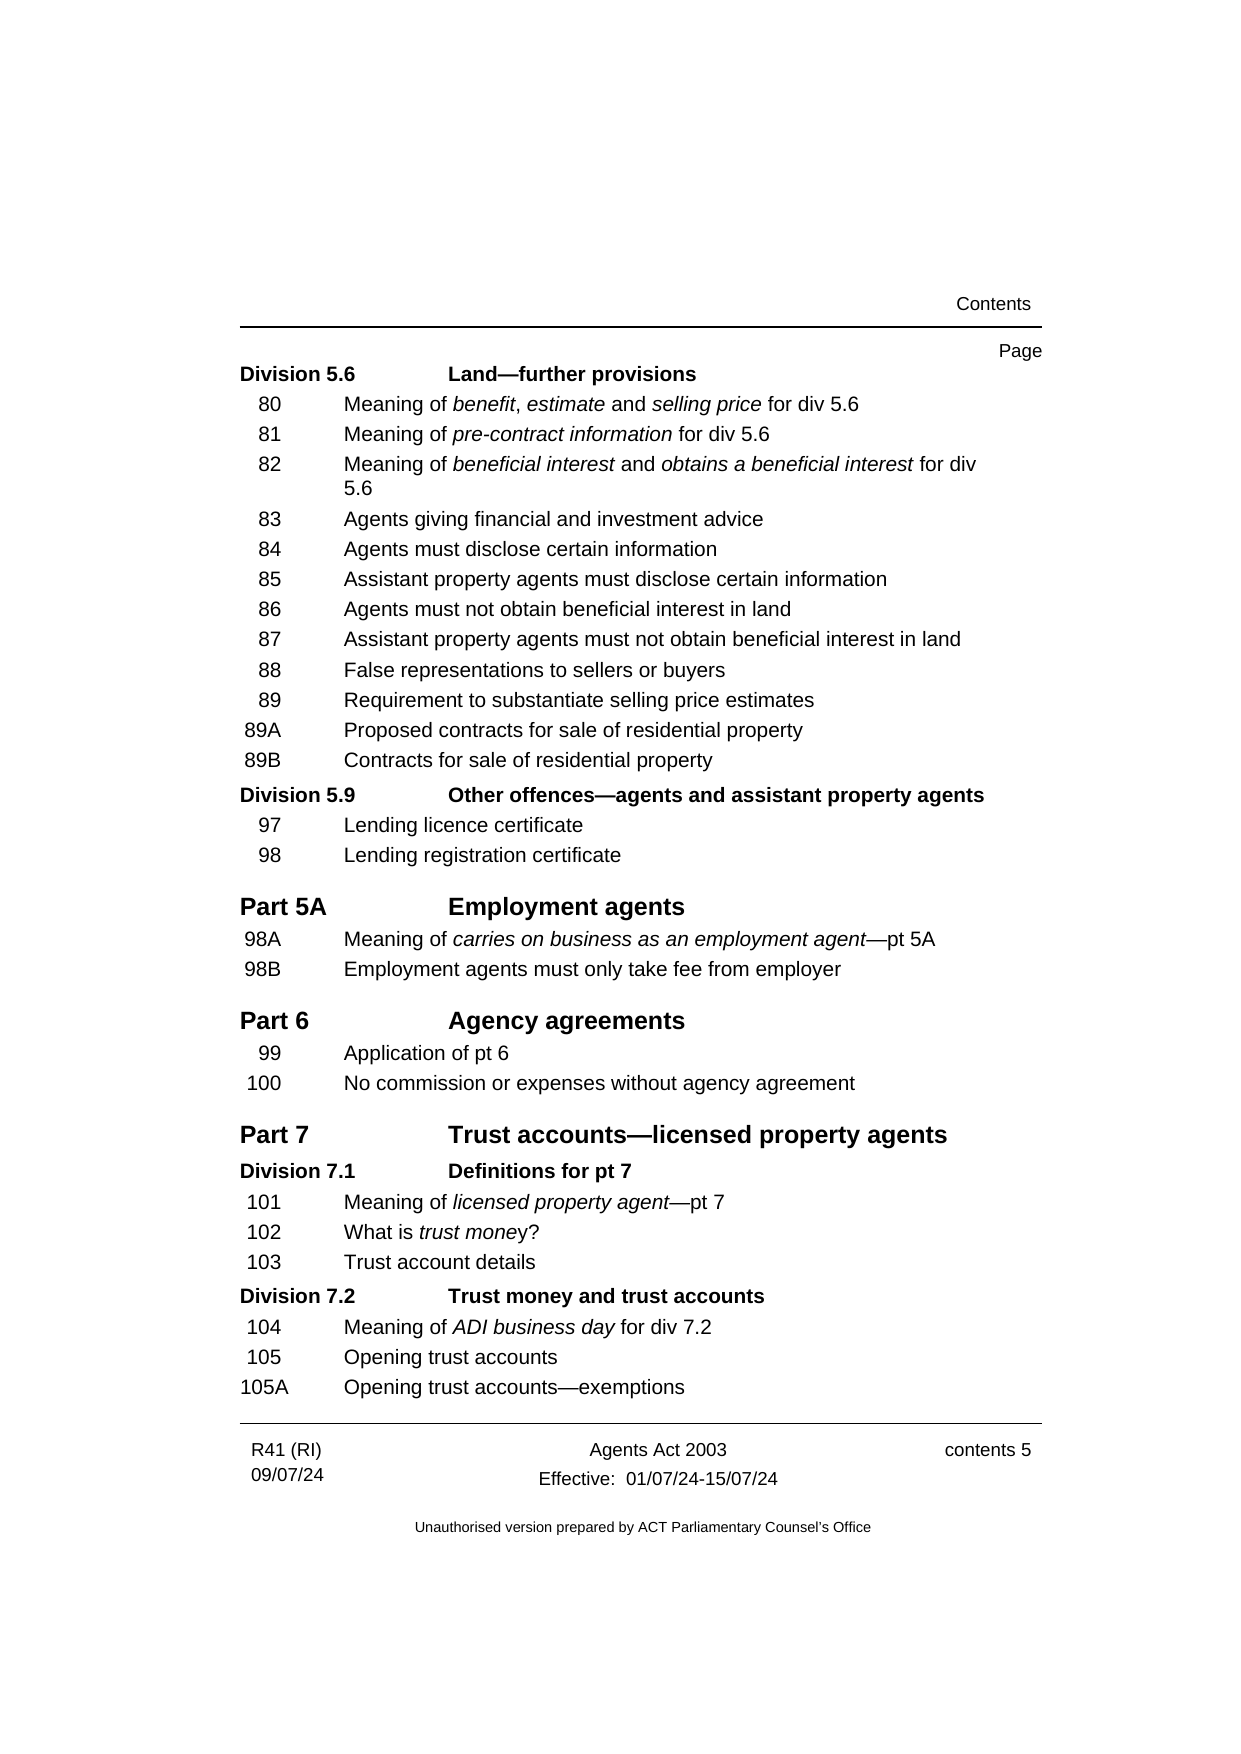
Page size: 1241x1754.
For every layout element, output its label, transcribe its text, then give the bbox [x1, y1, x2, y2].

text 100 No commission or expenses without agency agreement 66 [239, 1071, 996, 1095]
text 89B Contracts for sale of residential property 61 [239, 748, 996, 772]
text 83 Agents giving financial and investment advice 53 [239, 506, 996, 530]
text 87 Assistant property agents must not obtain beneficial interest in land 56 [239, 627, 996, 651]
text Division 7.2 Trust money and trust accounts 69 [239, 1284, 996, 1308]
text 84 Agents must disclose certain information 54 [239, 537, 996, 561]
text 88 False representations to sellers or buyers 57 [239, 657, 996, 681]
text 85 Assistant property agents must disclose certain information 54 [239, 567, 996, 591]
text 80 Meaning of benefit, estimate and selling price for div 5.6 51 [239, 392, 996, 416]
text 98B Employment agents must only take fee from employer 64 [239, 957, 996, 981]
text 101 Meaning of licensed property agent—pt 7 68 [239, 1189, 996, 1213]
text 82 Meaning of beneficial interest and obtains a beneficial interest for div 5.6 52 [239, 452, 996, 500]
text 89A Proposed contracts for sale of residential property 59 [239, 718, 996, 742]
text 86 Agents must not obtain beneficial interest in land 55 [239, 597, 996, 621]
text Division 7.1 Definitions for pt 7 68 [239, 1159, 996, 1183]
text 105 Opening trust accounts 69 [239, 1345, 996, 1369]
text Part 7 Trust accounts—licensed property agents 68 [239, 1120, 996, 1149]
text 98 Lending registration certificate 63 [239, 843, 996, 867]
text 102 What is trust money? 68 [239, 1220, 996, 1244]
text Division 5.6 Land—further provisions 51 [239, 362, 996, 386]
text 97 Lending licence certificate 63 [239, 813, 996, 837]
text 98A Meaning of carries on business as an employment agent—pt 5A 64 [239, 927, 996, 951]
text 103 Trust account details 69 [239, 1250, 996, 1274]
text Part 5A Employment agents 64 [239, 892, 996, 921]
text 81 Meaning of pre-contract information for div 5.6 51 [239, 422, 996, 446]
text Part 6 Agency agreements 66 [239, 1006, 996, 1035]
text 104 Meaning of ADI business day for div 7.2 69 [239, 1314, 996, 1338]
text 89 Requirement to substantiate selling price estimates 59 [239, 688, 996, 712]
text Division 5.9 Other offences—agents and assistant property agents 63 [239, 782, 996, 806]
text 105A Opening trust accounts—exemptions 70 [239, 1375, 996, 1399]
text 99 Application of pt 6 66 [239, 1041, 996, 1065]
